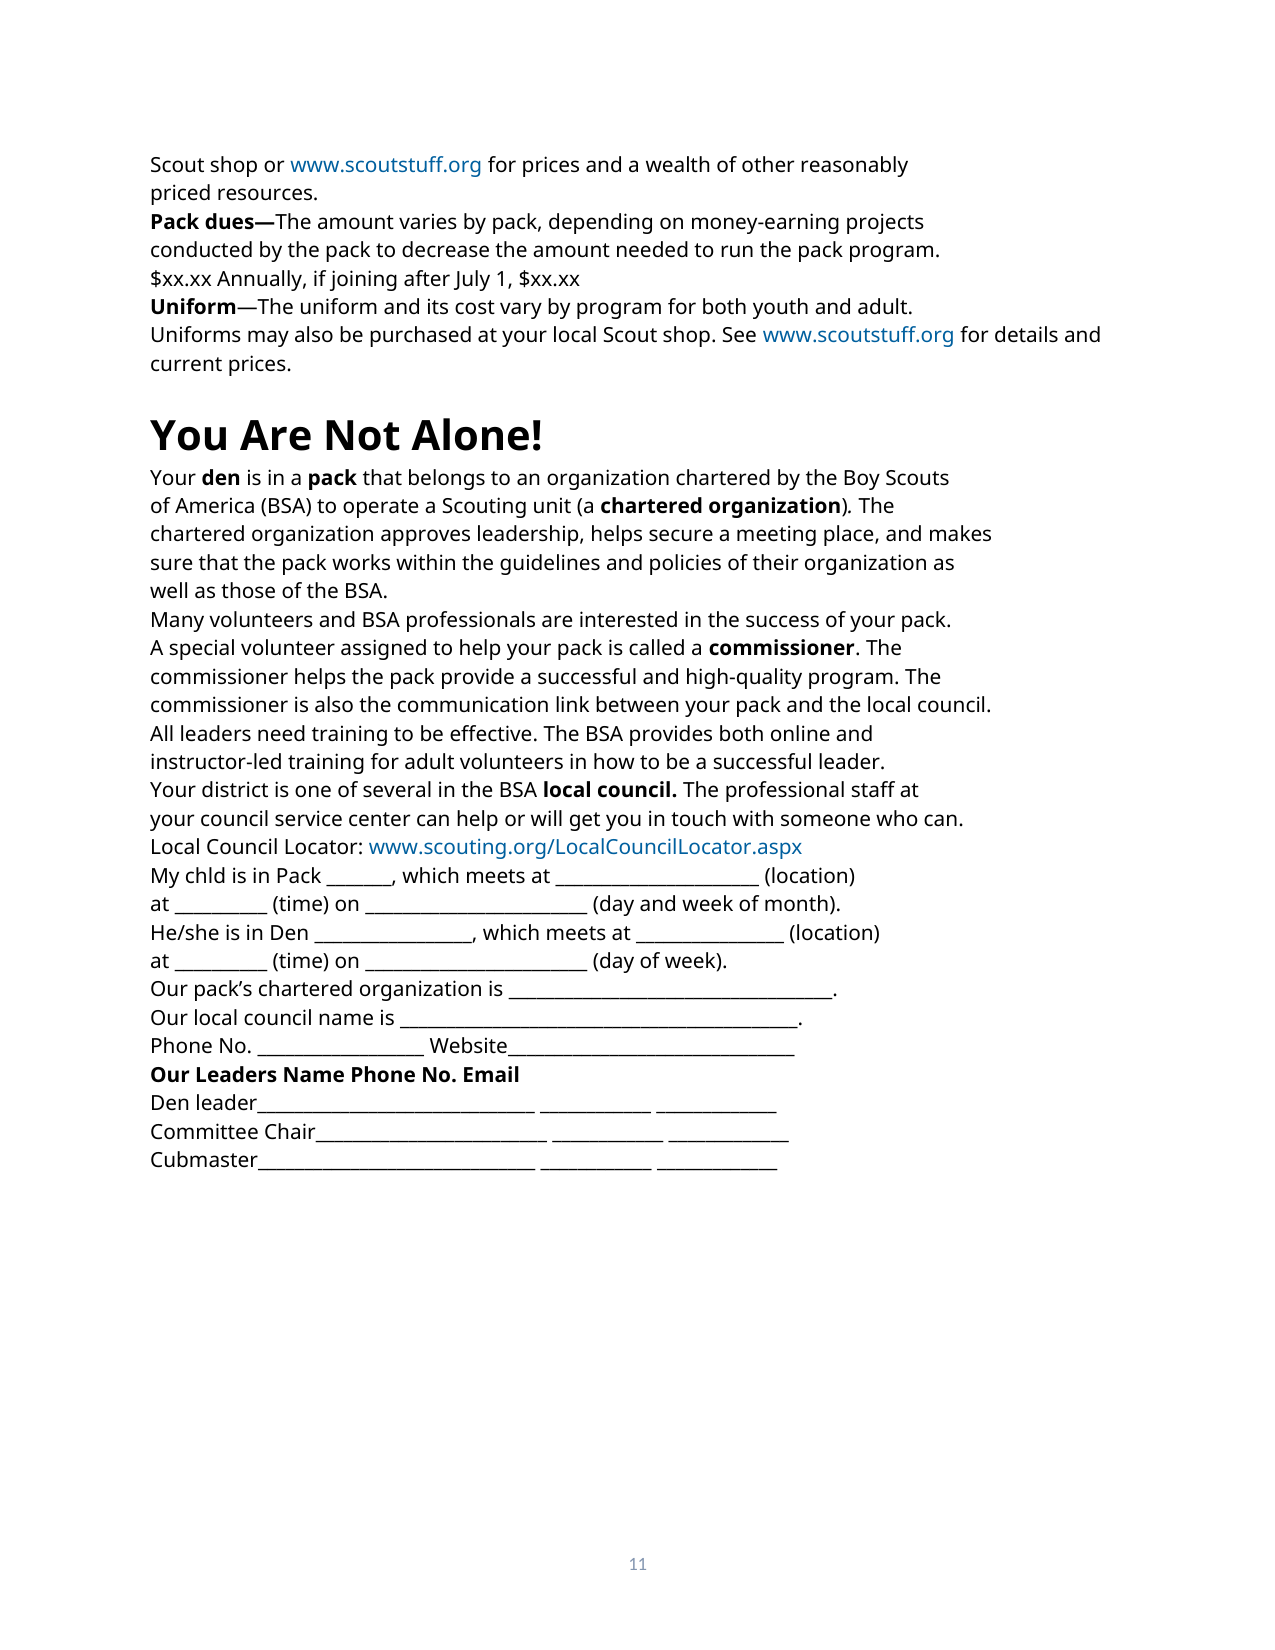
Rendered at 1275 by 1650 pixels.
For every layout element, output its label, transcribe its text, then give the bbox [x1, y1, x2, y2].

text All leaders need training to be effective. The BSA provides both online and [150, 719, 1125, 747]
text Uniform—The uniform and its cost vary by program for both youth and adult. [150, 292, 1125, 321]
text Many volunteers and BSA professionals are interested in the success of your pack. [150, 605, 1125, 633]
text Your district is one of several in the BSA local council. The professional staff at [150, 776, 1125, 804]
text Your den is in a pack that belongs to an organization chartered by the Boy Scouts [150, 463, 1125, 491]
text well as those of the BSA. [150, 576, 1125, 605]
text Uniforms may also be purchased at your local Scout shop. See www.scoutstuff.org for details and current prices. [150, 321, 1125, 377]
text your council service center can help or will get you in touch with someone who can. [150, 804, 1125, 832]
text priced resources. [150, 178, 1125, 207]
text conducted by the pack to decrease the amount needed to run the pack program. [150, 235, 1125, 264]
text Our Leaders Name Phone No. Email [150, 1060, 1125, 1088]
text commissioner helps the pack provide a successful and high-quality program. The [150, 662, 1125, 690]
text Pack dues—The amount varies by pack, depending on money-earning projects [150, 207, 1125, 235]
text at __________ (time) on ________________________ (day of week). [150, 946, 1125, 974]
text Phone No. __________________ Website_______________________________ [150, 1031, 1125, 1060]
text Committee Chair_________________________ ____________ _____________ [150, 1117, 1125, 1145]
text A special volunteer assigned to help your pack is called a commissioner. The [150, 633, 1125, 662]
text sure that the pack works within the guidelines and policies of their organization as [150, 548, 1125, 576]
text You Are Not Alone! [150, 406, 1125, 463]
text Scout shop or www.scoutstuff.org for prices and a wealth of other reasonably [150, 150, 1125, 178]
text He/she is in Den _________________, which meets at ________________ (location) [150, 918, 1125, 946]
text My chld is in Pack _______, which meets at ______________________ (location) [150, 861, 1125, 889]
text commissioner is also the communication link between your pack and the local council. [150, 690, 1125, 719]
text Our local council name is ___________________________________________. [150, 1003, 1125, 1031]
text $xx.xx Annually, if joining after July 1, $xx.xx [150, 264, 1125, 292]
text Cubmaster______________________________ ____________ _____________ [150, 1145, 1125, 1174]
text of America (BSA) to operate a Scouting unit (a chartered organization). The [150, 491, 1125, 519]
text chartered organization approves leadership, helps secure a meeting place, and makes [150, 519, 1125, 548]
text Local Council Locator: www.scouting.org/LocalCouncilLocator.aspx [150, 832, 1125, 861]
text at __________ (time) on ________________________ (day and week of month). [150, 889, 1125, 918]
text Our pack’s chartered organization is ___________________________________. [150, 974, 1125, 1003]
text instructor-led training for adult volunteers in how to be a successful leader. [150, 747, 1125, 776]
text Den leader______________________________ ____________ _____________ [150, 1088, 1125, 1117]
